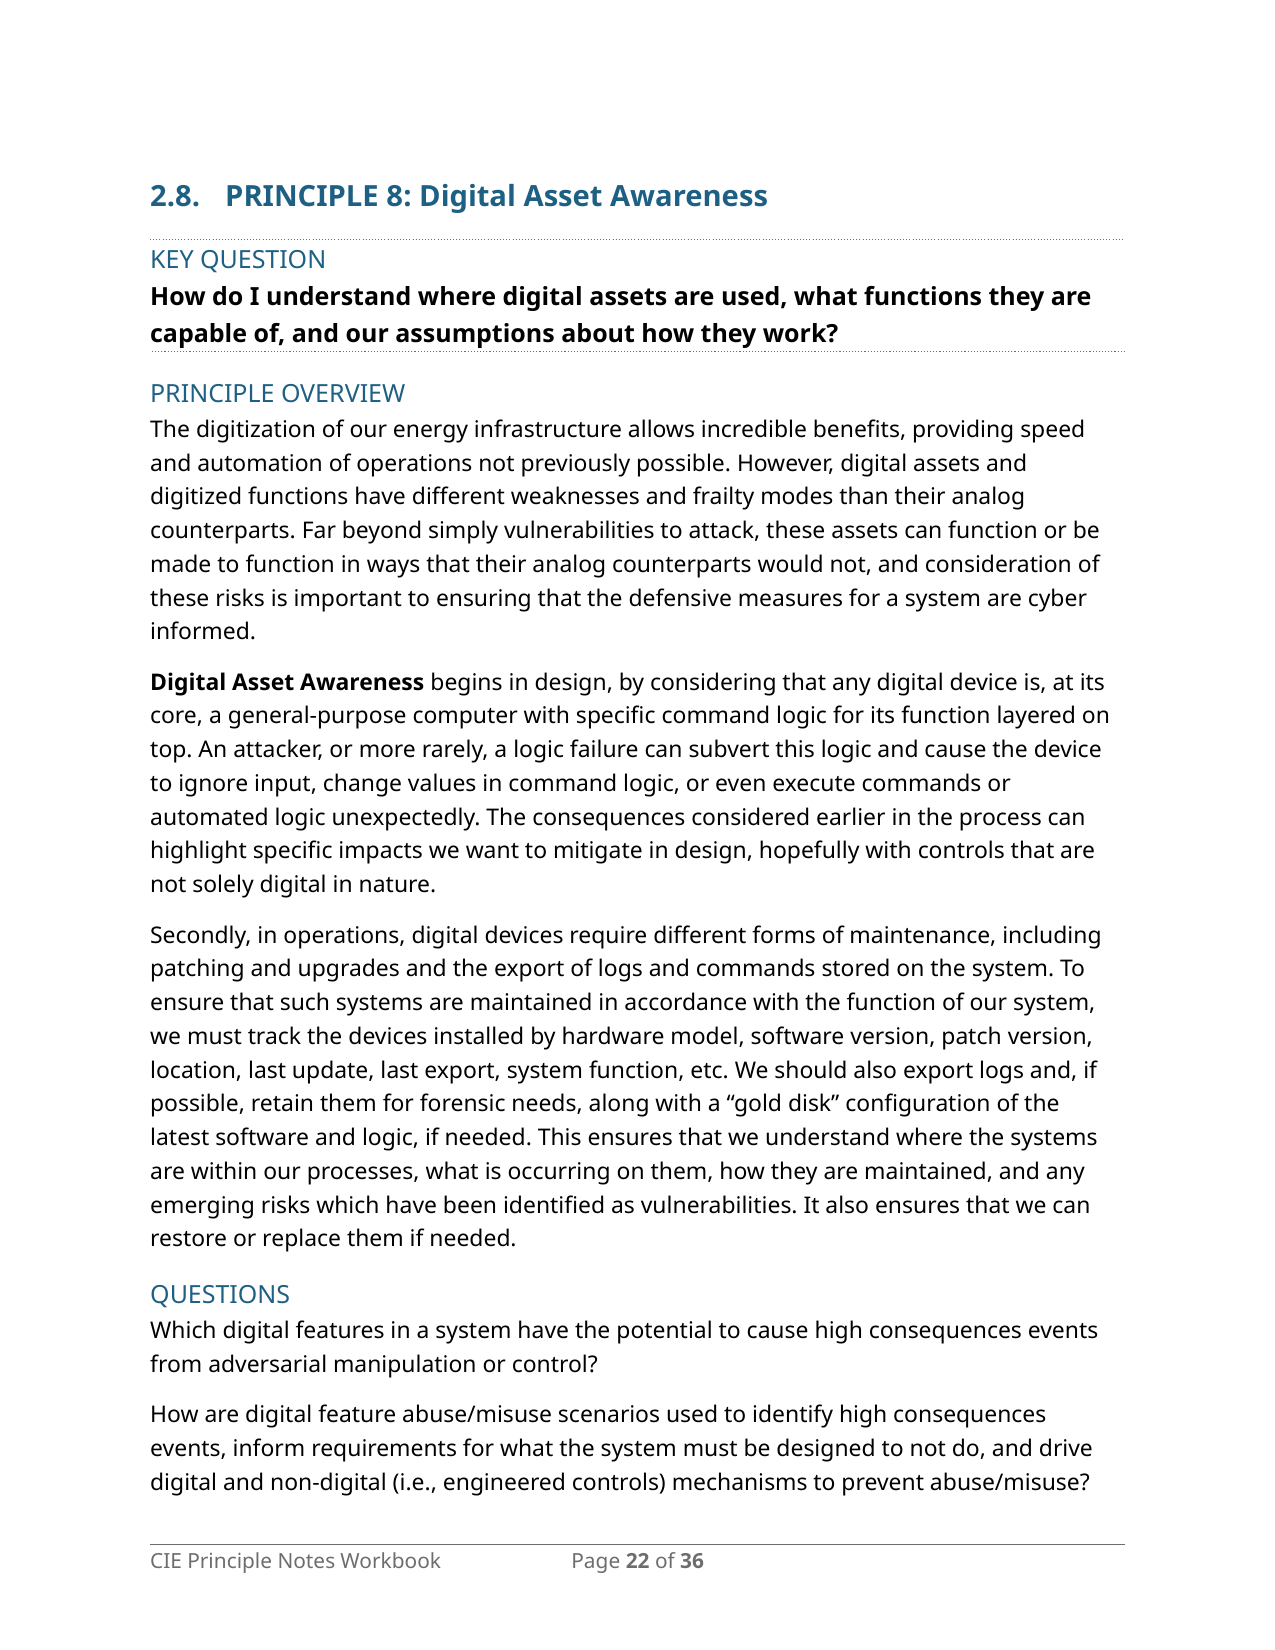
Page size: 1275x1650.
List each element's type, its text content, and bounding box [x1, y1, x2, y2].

text Secondly, in operations, digital devices require different forms of maintenance, including patching and upgrades and the export of logs and commands stored on the system. To ensure that such systems are maintained in accordance with the function of our system, we must track the devices installed by hardware model, software version, patch version, location, last update, last export, system function, etc. We should also export logs and, if possible, retain them for forensic needs, along with a “gold disk” configuration of the latest software and logic, if needed. This ensures that we understand where the systems are within our processes, what is occurring on them, how they are maintained, and any emerging risks which have been identified as vulnerabilities. It also ensures that we can restore or replace them if needed. [150, 919, 1125, 1254]
text How are digital feature abuse/misuse scenarios used to identify high consequences events, inform requirements for what the system must be designed to not do, and drive digital and non-digital (i.e., engineered controls) mechanisms to prevent abuse/misuse? [150, 1398, 1125, 1497]
subtitle Key Question [150, 239, 1125, 275]
text How do I understand where digital assets are used, what functions they are capable of, and our assumptions about how they work? [150, 275, 1125, 352]
text Digital Asset Awareness begins in design, by considering that any digital device is, at its core, a general-purpose computer with specific command logic for its function layered on top. An attacker, or more rarely, a logic failure can subvert this logic and cause the device to ignore input, change values in command logic, or even execute commands or automated logic unexpectedly. The consequences considered earlier in the process can highlight specific impacts we want to mitigate in design, hopefully with controls that are not solely digital in nature. [150, 666, 1125, 899]
subtitle Questions [150, 1277, 1125, 1311]
text The digitization of our energy infrastructure allows incredible benefits, providing speed and automation of operations not previously possible. However, digital assets and digitized functions have different weaknesses and frailty modes than their analog counterparts. Far beyond simply vulnerabilities to attack, these assets can function or be made to function in ways that their analog counterparts would not, and consideration of these risks is important to ensuring that the defensive measures for a system are cyber informed. [150, 413, 1125, 647]
subtitle Principle Overview [150, 376, 1125, 410]
subtitle Principle 8: Digital Asset Awareness [150, 175, 1125, 215]
text Which digital features in a system have the potential to cause high consequences events from adversarial manipulation or control? [150, 1314, 1125, 1379]
